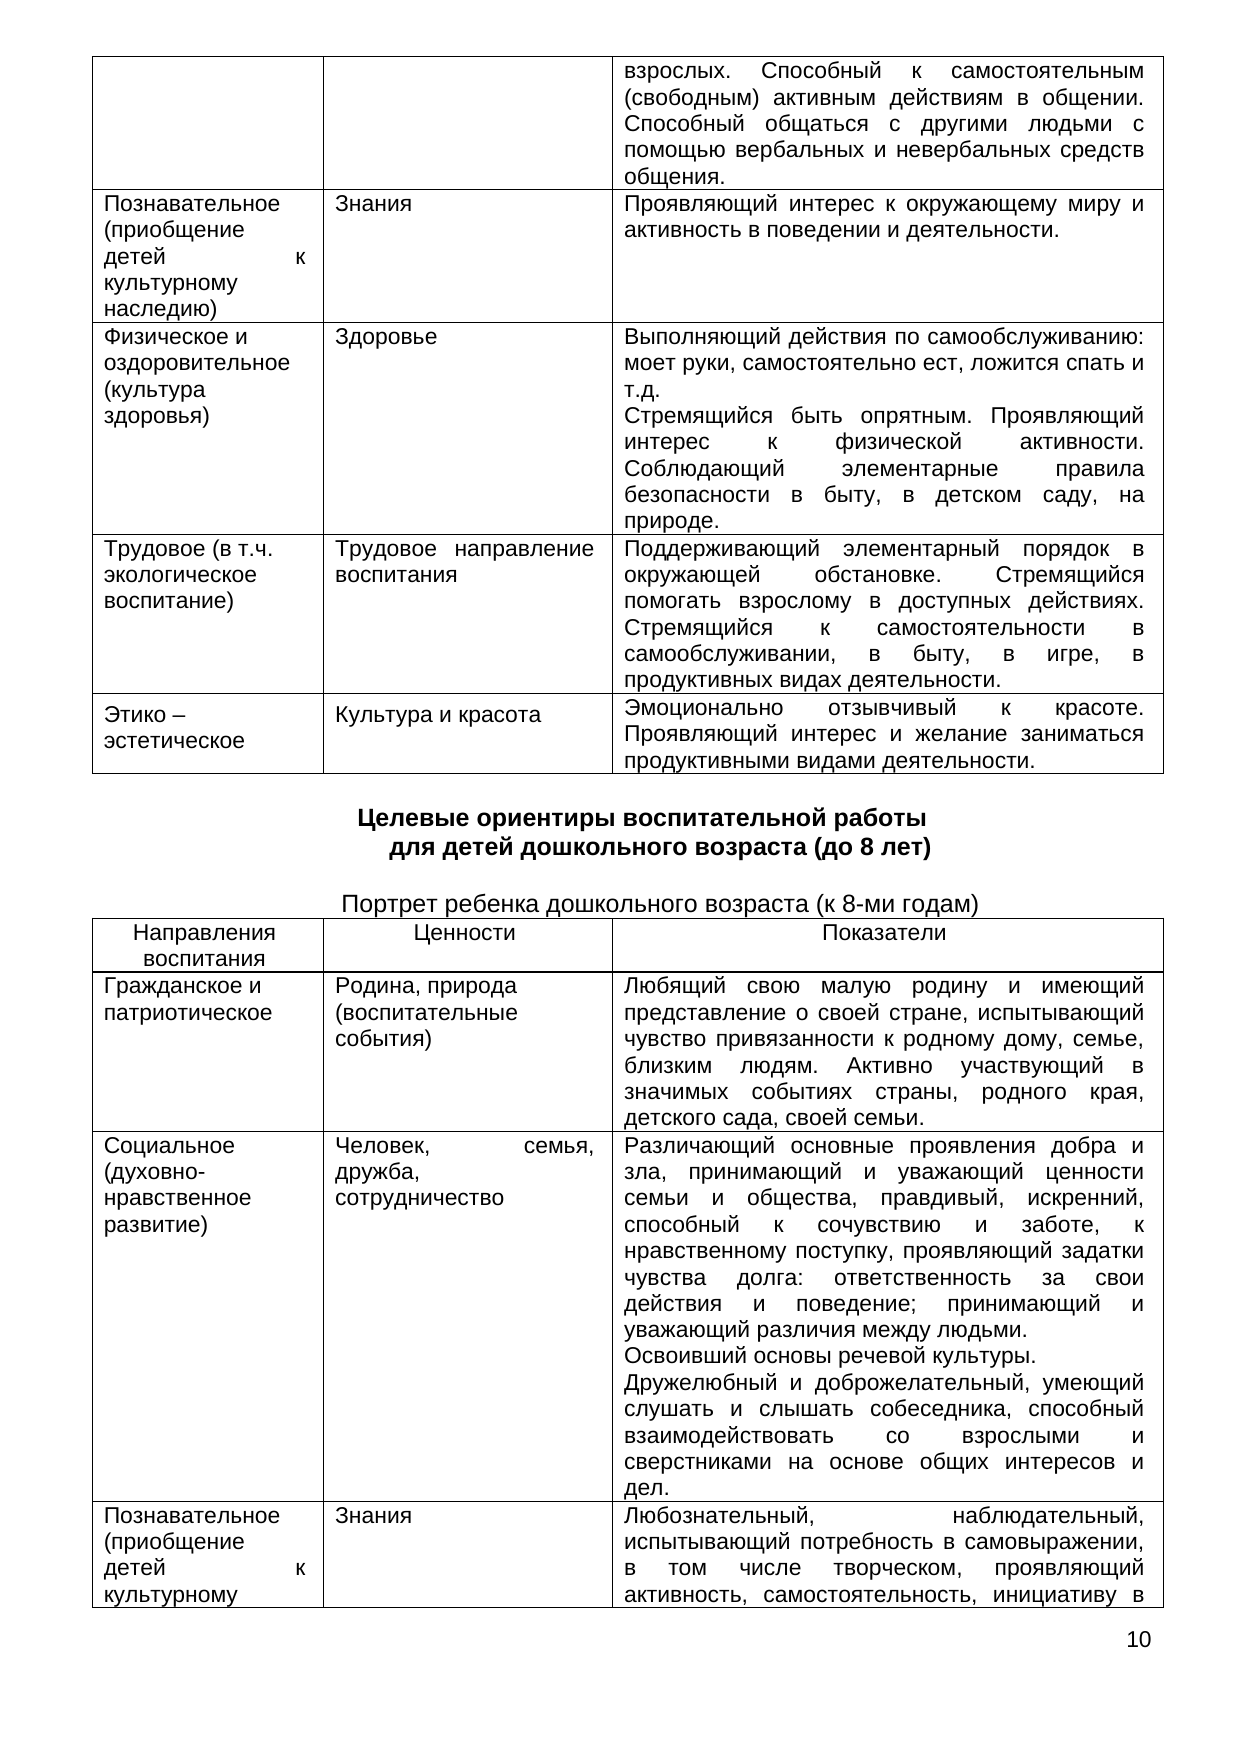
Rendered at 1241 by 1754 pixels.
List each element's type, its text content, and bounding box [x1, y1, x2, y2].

table_cell Гражданское и патриотическое [93, 973, 323, 1131]
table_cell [613, 1502, 1163, 1607]
table_cell Знания [324, 190, 612, 322]
table_cell Здоровье [324, 323, 612, 534]
text Портрет ребенка дошкольного возраста (к 8-ми годам) [103, 889, 1144, 918]
table_cell Познавательное (приобщение детей к культурному наследию) [93, 190, 323, 322]
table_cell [324, 57, 612, 189]
table_cell Трудовое (в т.ч. экологическое воспитание) [93, 535, 323, 693]
table_cell Знания [324, 1502, 612, 1607]
table_header Показатели [613, 919, 1163, 971]
table_cell Различающий основные проявления добра и зла, принимающий и уважающий ценности семьи и общества, правдивый, искренний, способный к сочувствию и заботе, к нравственному поступку, проявляющий задатки чувства долга: ответственность за свои действия и поведение; принимающий и уважающий различия между людьми. Освоивший основы речевой культуры. Дружелюбный и доброжелательный, умеющий слушать и слышать собеседника, способный взаимодействовать со взрослыми и сверстниками на основе общих интересов и дел. [613, 1132, 1163, 1501]
table_cell Этико – эстетическое [93, 694, 323, 773]
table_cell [93, 57, 323, 189]
table_header Направления воспитания [93, 919, 323, 971]
table_cell Эмоционально отзывчивый к красоте. Проявляющий интерес и желание заниматься продуктивными видами деятельности. [613, 694, 1163, 773]
table_cell Выполняющий действия по самообслуживанию: моет руки, самостоятельно ест, ложится спать и т.д. Стремящийся быть опрятным. Проявляющий интерес к физической активности. Соблюдающий элементарные правила безопасности в быту, в детском саду, на природе. [613, 323, 1163, 534]
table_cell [613, 57, 1163, 189]
table_cell Культура и красота [324, 694, 612, 773]
table_cell Родина, природа (воспитательные события) [324, 973, 612, 1131]
text для детей дошкольного возраста (до 8 лет) [103, 831, 1144, 860]
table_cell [93, 1502, 323, 1607]
table_cell Поддерживающий элементарный порядок в окружающей обстановке. Стремящийся помогать взрослому в доступных действиях. Стремящийся к самостоятельности в самообслуживании, в быту, в игре, в продуктивных видах деятельности. [613, 535, 1163, 693]
table_cell Человек, семья, дружба, сотрудничество [324, 1132, 612, 1501]
text Целевые ориентиры воспитательной работы [140, 803, 1144, 831]
table_cell Проявляющий интерес к окружающему миру и активность в поведении и деятельности. [613, 190, 1163, 322]
table_cell Социальное (духовно-нравственное развитие) [93, 1132, 323, 1501]
table_cell Трудовое направление воспитания [324, 535, 612, 693]
table_cell Любящий свою малую родину и имеющий представление о своей стране, испытывающий чувство привязанности к родному дому, семье, близким людям. Активно участвующий в значимых событиях страны, родного края, детского сада, своей семьи. [613, 973, 1163, 1131]
table_header Ценности [324, 919, 612, 971]
table_cell Физическое и оздоровительное (культура здоровья) [93, 323, 323, 534]
